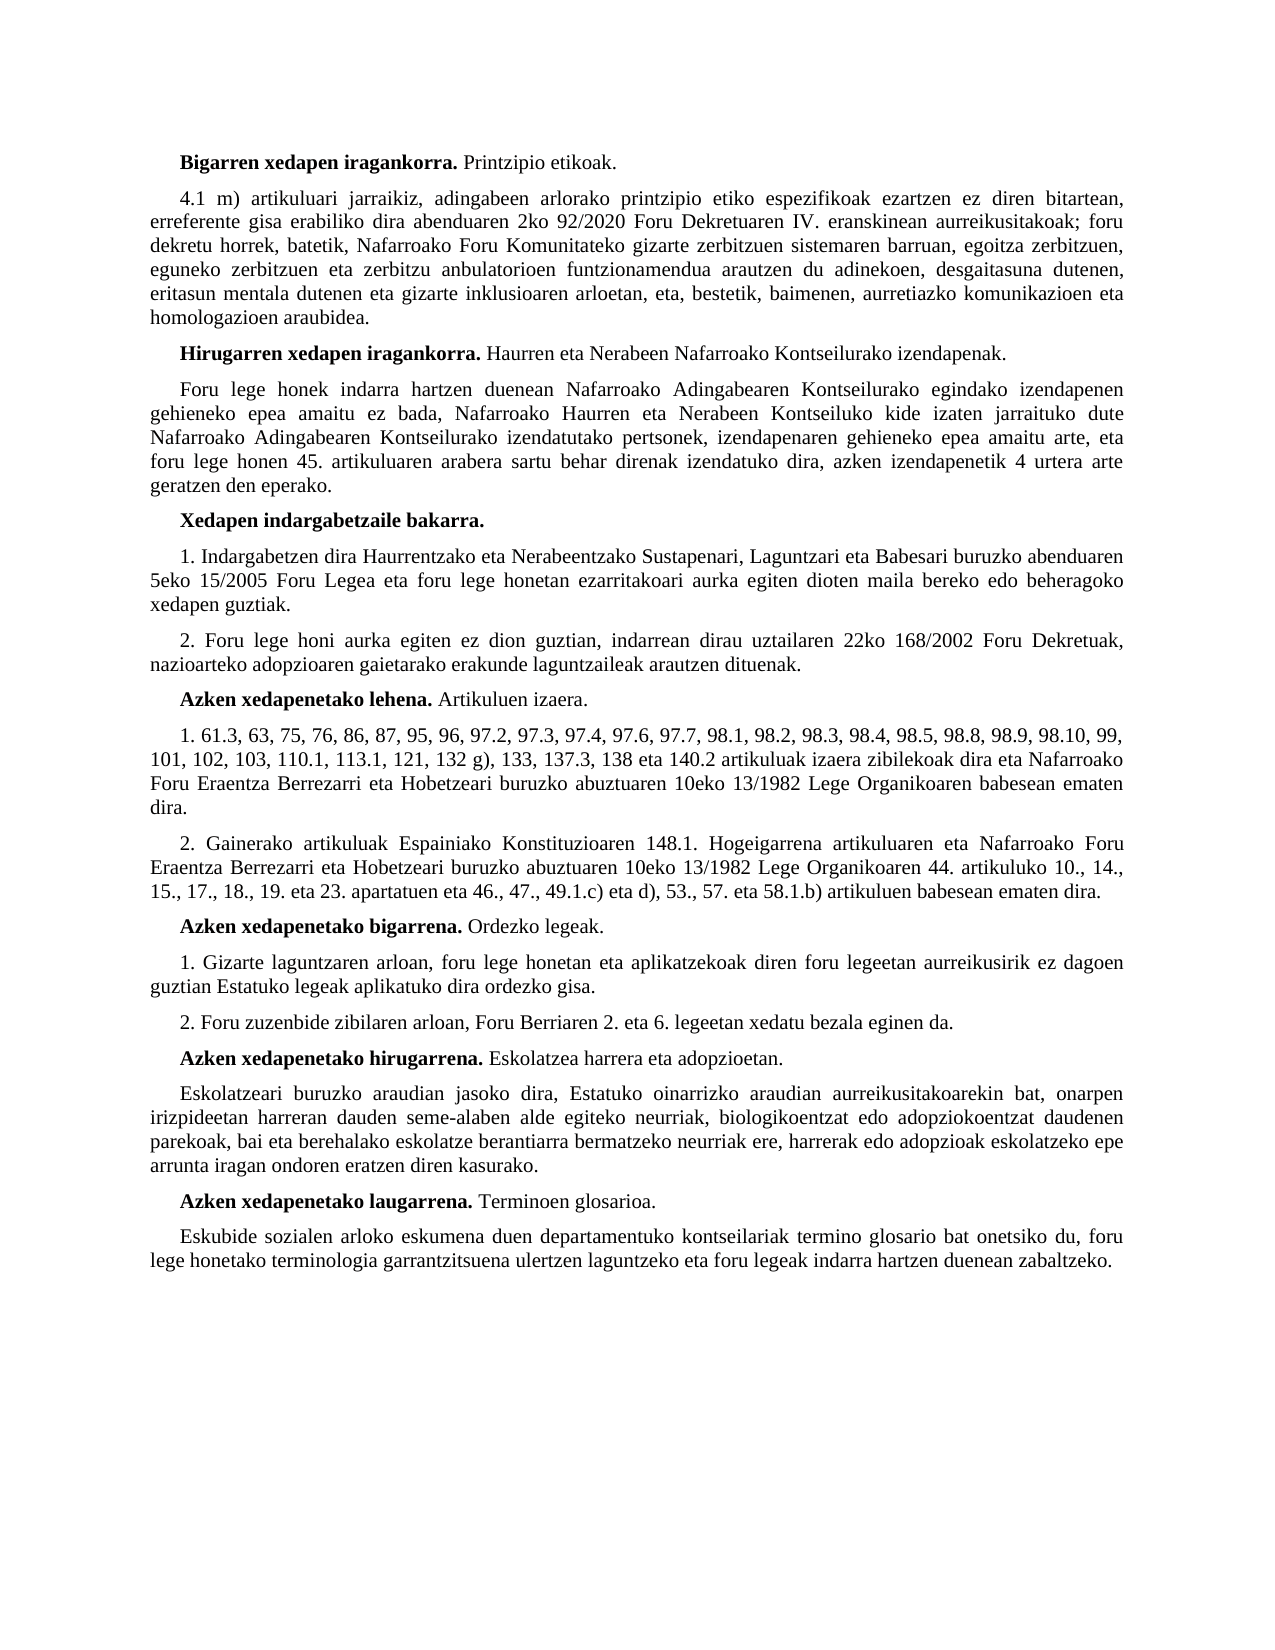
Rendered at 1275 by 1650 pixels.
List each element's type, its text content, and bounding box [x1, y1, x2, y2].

text 2. Foru lege honi aurka egiten ez dion guztian, indarrean dirau uztailaren 22ko 168/2002 Foru Dekretuak, nazioarteko adopzioaren gaietarako erakunde laguntzaileak arautzen dituenak. [150, 628, 1125, 676]
text 2. Gainerako artikuluak Espainiako Konstituzioaren 148.1. Hogeigarrena artikuluaren eta Nafarroako Foru Eraentza Berrezarri eta Hobetzeari buruzko abuztuaren 10eko 13/1982 Lege Organikoaren 44. artikuluko 10., 14., 15., 17., 18., 19. eta 23. apartatuen eta 46., 47., 49.1.c) eta d), 53., 57. eta 58.1.b) artikuluen babesean ematen dira. [150, 831, 1125, 903]
text 4.1 m) artikuluari jarraikiz, adingabeen arlorako printzipio etiko espezifikoak ezartzen ez diren bitartean, erreferente gisa erabiliko dira abenduaren 2ko 92/2020 Foru Dekretuaren IV. eranskinean aurreikusitakoak; foru dekretu horrek, batetik, Nafarroako Foru Komunitateko gizarte zerbitzuen sistemaren barruan, egoitza zerbitzuen, eguneko zerbitzuen eta zerbitzu anbulatorioen funtzionamendua arautzen du adinekoen, desgaitasuna dutenen, eritasun mentala dutenen eta gizarte inklusioaren arloetan, eta, bestetik, baimenen, aurretiazko komunikazioen eta homologazioen araubidea. [150, 186, 1125, 329]
text 1. 61.3, 63, 75, 76, 86, 87, 95, 96, 97.2, 97.3, 97.4, 97.6, 97.7, 98.1, 98.2, 98.3, 98.4, 98.5, 98.8, 98.9, 98.10, 99, 101, 102, 103, 110.1, 113.1, 121, 132 g), 133, 137.3, 138 eta 140.2 artikuluak izaera zibilekoak dira eta Nafarroako Foru Eraentza Berrezarri eta Hobetzeari buruzko abuztuaren 10eko 13/1982 Lege Organikoaren babesean ematen dira. [150, 723, 1125, 819]
text Eskolatzeari buruzko araudian jasoko dira, Estatuko oinarrizko araudian aurreikusitakoarekin bat, onarpen irizpideetan harreran dauden seme-alaben alde egiteko neurriak, biologikoentzat edo adopziokoentzat daudenen parekoak, bai eta berehalako eskolatze berantiarra bermatzeko neurriak ere, harrerak edo adopzioak eskolatzeko epe arrunta iragan ondoren eratzen diren kasurako. [150, 1081, 1125, 1177]
text Azken xedapenetako lehena. Artikuluen izaera. [150, 688, 1125, 712]
text Hirugarren xedapen iragankorra. Haurren eta Nerabeen Nafarroako Kontseilurako izendapenak. [150, 341, 1125, 365]
text Azken xedapenetako hirugarrena. Eskolatzea harrera eta adopzioetan. [150, 1046, 1125, 1070]
text 2. Foru zuzenbide zibilaren arloan, Foru Berriaren 2. eta 6. legeetan xedatu bezala eginen da. [150, 1010, 1125, 1034]
text Foru lege honek indarra hartzen duenean Nafarroako Adingabearen Kontseilurako egindako izendapenen gehieneko epea amaitu ez bada, Nafarroako Haurren eta Nerabeen Kontseiluko kide izaten jarraituko dute Nafarroako Adingabearen Kontseilurako izendatutako pertsonek, izendapenaren gehieneko epea amaitu arte, eta foru lege honen 45. artikuluaren arabera sartu behar direnak izendatuko dira, azken izendapenetik 4 urtera arte geratzen den eperako. [150, 377, 1125, 497]
text Azken xedapenetako bigarrena. Ordezko legeak. [150, 914, 1125, 938]
text Eskubide sozialen arloko eskumena duen departamentuko kontseilariak termino glosario bat onetsiko du, foru lege honetako terminologia garrantzitsuena ulertzen laguntzeko eta foru legeak indarra hartzen duenean zabaltzeko. [150, 1225, 1125, 1273]
text 1. Gizarte laguntzaren arloan, foru lege honetan eta aplikatzekoak diren foru legeetan aurreikusirik ez dagoen guztian Estatuko legeak aplikatuko dira ordezko gisa. [150, 950, 1125, 998]
text Azken xedapenetako laugarrena. Terminoen glosarioa. [150, 1189, 1125, 1213]
text Bigarren xedapen iragankorra. Printzipio etikoak. [150, 150, 1125, 174]
text Xedapen indargabetzaile bakarra. [150, 508, 1125, 532]
text 1. Indargabetzen dira Haurrentzako eta Nerabeentzako Sustapenari, Laguntzari eta Babesari buruzko abenduaren 5eko 15/2005 Foru Legea eta foru lege honetan ezarritakoari aurka egiten dioten maila bereko edo beheragoko xedapen guztiak. [150, 544, 1125, 616]
